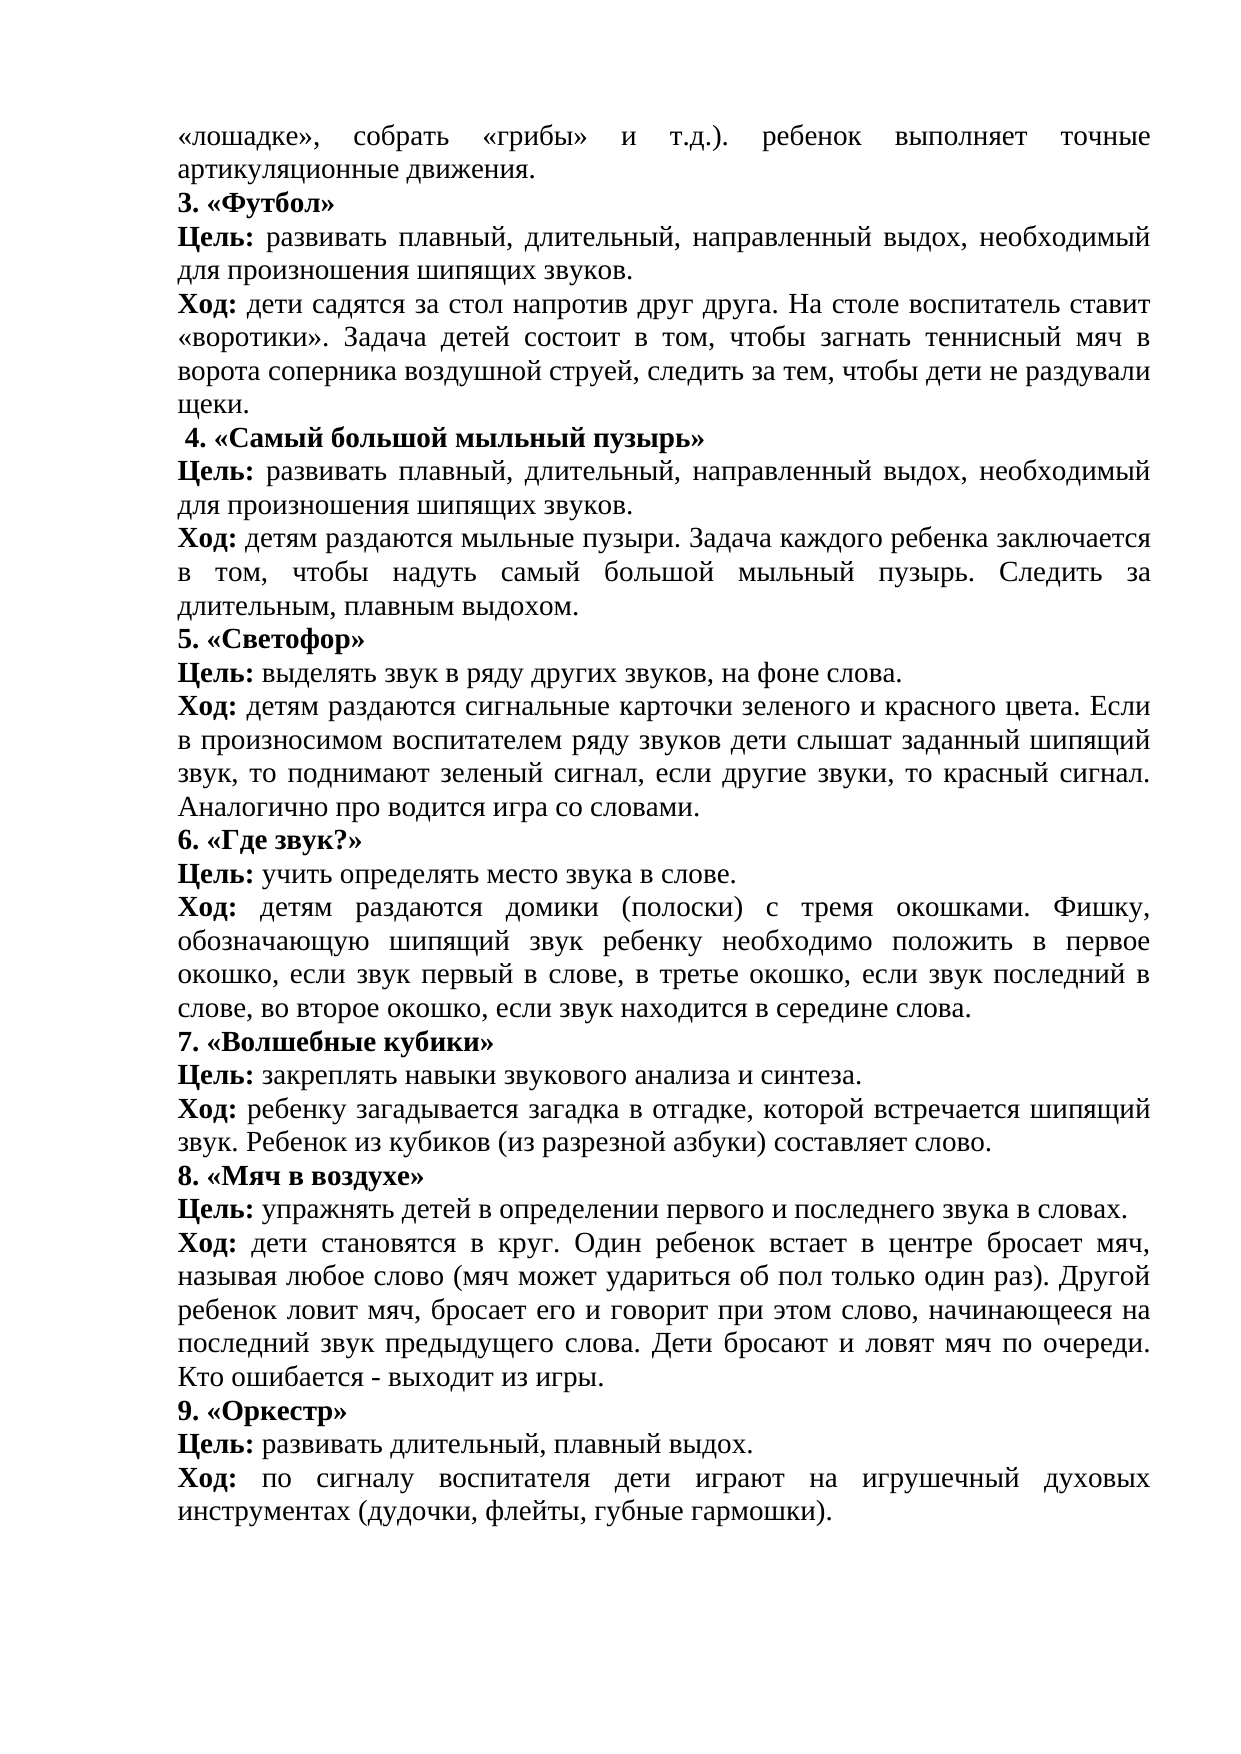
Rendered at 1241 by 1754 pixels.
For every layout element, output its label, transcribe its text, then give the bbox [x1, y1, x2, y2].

text 5. «Светофор» [177, 621, 1152, 655]
text Цель: учить определять место звука в слове. [177, 856, 1152, 889]
text 7. «Волшебные кубики» [177, 1024, 1152, 1057]
text 3. «Футбол» [177, 185, 1152, 219]
text Ход: детям раздаются домики (полоски) с тремя окошками. Фишку, обозначающую шипящий звук ребенку необходимо положить в первое окошко, если звук первый в слове, в третье окошко, если звук последний в слове, во второе окошко, если звук находится в середине слова. [177, 889, 1152, 1024]
text Цель: закреплять навыки звукового анализа и синтеза. [177, 1057, 1152, 1091]
text Ход: дети садятся за стол напротив друг друга. На столе воспитатель ставит «воротики». Задача детей состоит в том, чтобы загнать теннисный мяч в ворота соперника воздушной струей, следить за тем, чтобы дети не раздували щеки. [177, 286, 1152, 420]
text 9. «Оркестр» [177, 1393, 1152, 1426]
text Цель: развивать плавный, длительный, направленный выдох, необходимый для произношения шипящих звуков. [177, 453, 1152, 521]
text 6. «Где звук?» [177, 822, 1152, 856]
text 4. «Самый большой мыльный пузырь» [177, 420, 1152, 453]
text Ход: детям раздаются сигнальные карточки зеленого и красного цвета. Если в произносимом воспитателем ряду звуков дети слышат заданный шипящий звук, то поднимают зеленый сигнал, если другие звуки, то красный сигнал. Аналогично про водится игра со словами. [177, 688, 1152, 822]
text Цель: упражнять детей в определении первого и последнего звука в словах. [177, 1191, 1152, 1225]
text Цель: развивать длительный, плавный выдох. [177, 1426, 1152, 1460]
text Ход: детям раздаются мыльные пузыри. Задача каждого ребенка заключается в том, чтобы надуть самый большой мыльный пузырь. Следить за длительным, плавным выдохом. [177, 521, 1152, 621]
text Ход: по сигналу воспитателя дети играют на игрушечный духовых инструментах (дудочки, флейты, губные гармошки). [177, 1460, 1152, 1527]
text Ход: дети становятся в круг. Один ребенок встает в центре бросает мяч, называя любое слово (мяч может удариться об пол только один раз). Другой ребенок ловит мяч, бросает его и говорит при этом слово, начинающееся на последний звук предыдущего слова. Дети бросают и ловят мяч по очереди. Кто ошибается - выходит из игры. [177, 1225, 1152, 1393]
text Цель: выделять звук в ряду других звуков, на фоне слова. [177, 655, 1152, 688]
text Цель: развивать плавный, длительный, направленный выдох, необходимый для произношения шипящих звуков. [177, 219, 1152, 286]
text 8. «Мяч в воздухе» [177, 1158, 1152, 1191]
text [177, 118, 1152, 185]
text Ход: ребенку загадывается загадка в отгадке, которой встречается шипящий звук. Ребенок из кубиков (из разрезной азбуки) составляет слово. [177, 1091, 1152, 1158]
